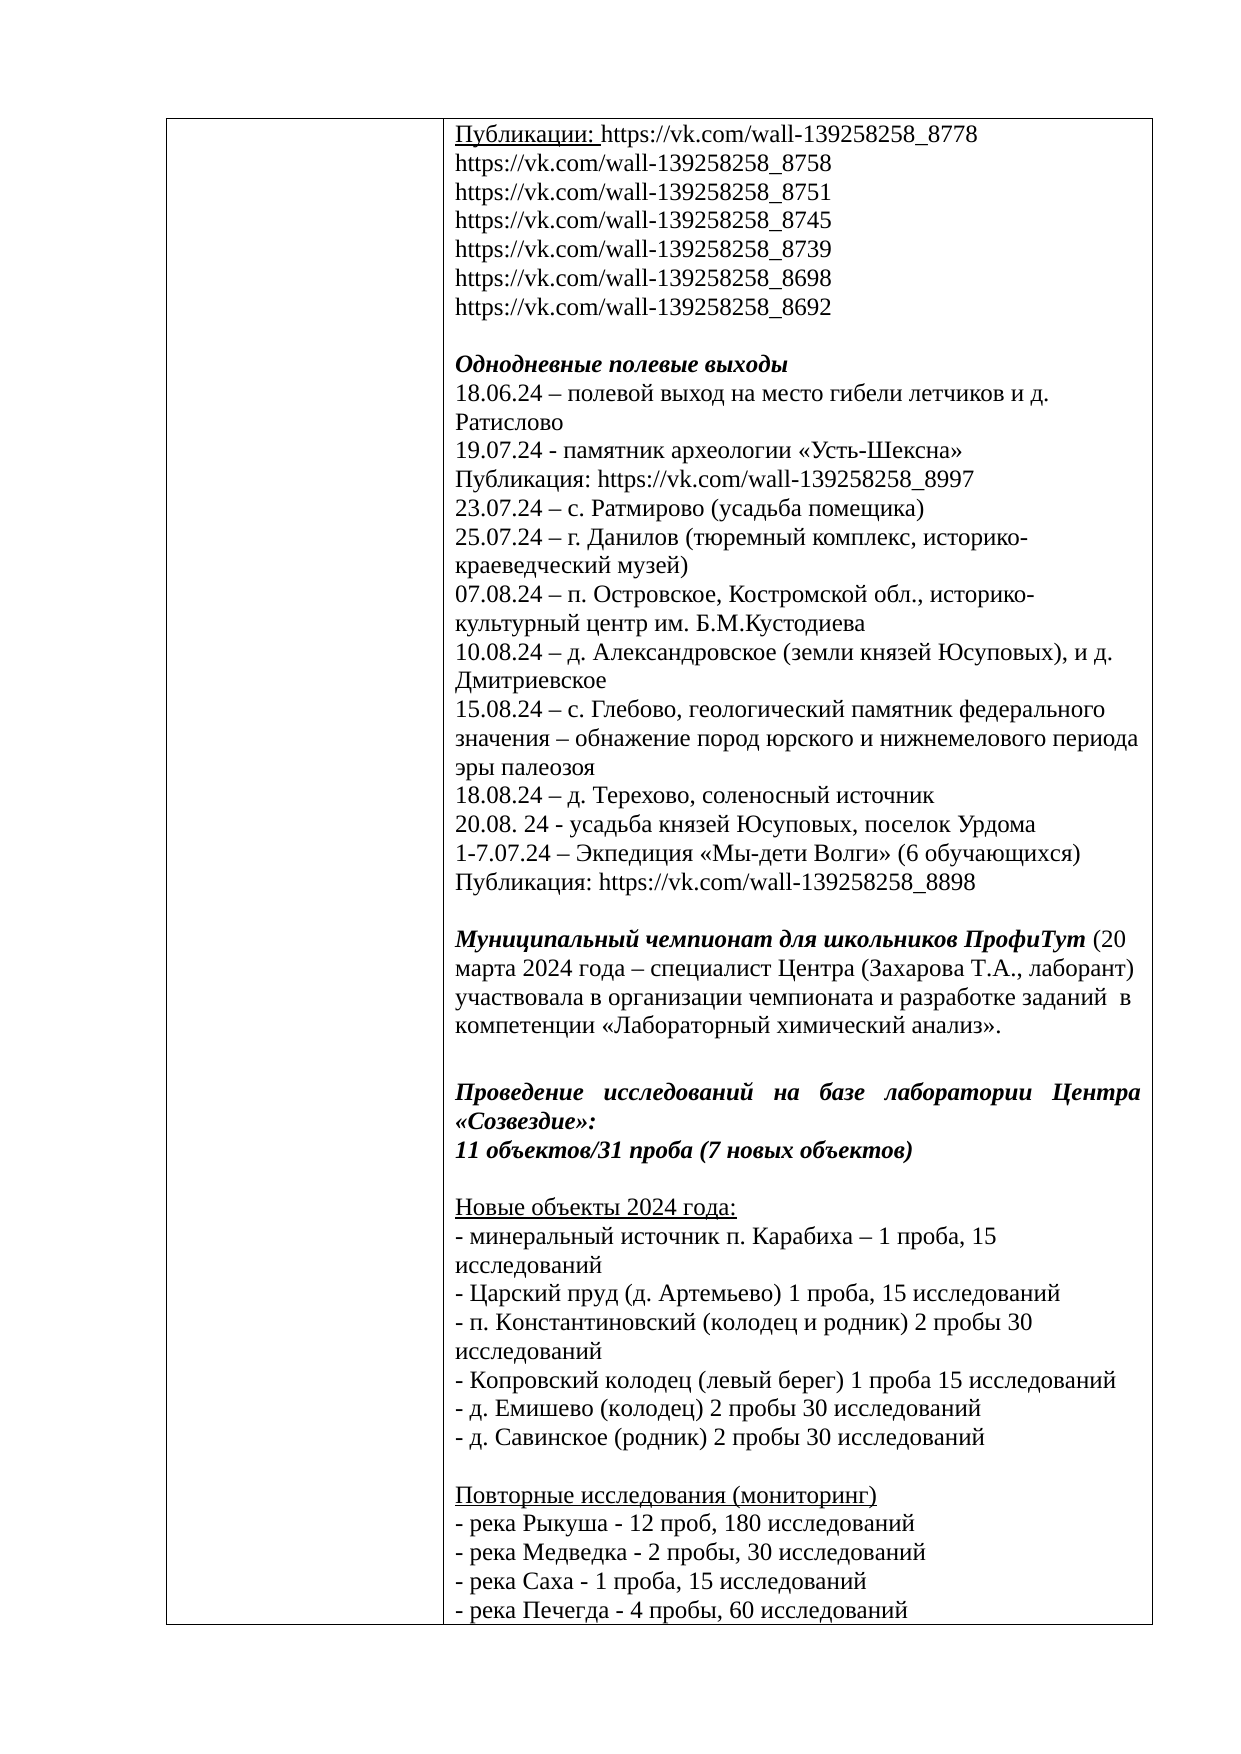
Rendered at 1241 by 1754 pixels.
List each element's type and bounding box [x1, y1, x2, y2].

table_cell [444, 119, 1152, 1623]
table_cell [167, 119, 443, 1623]
